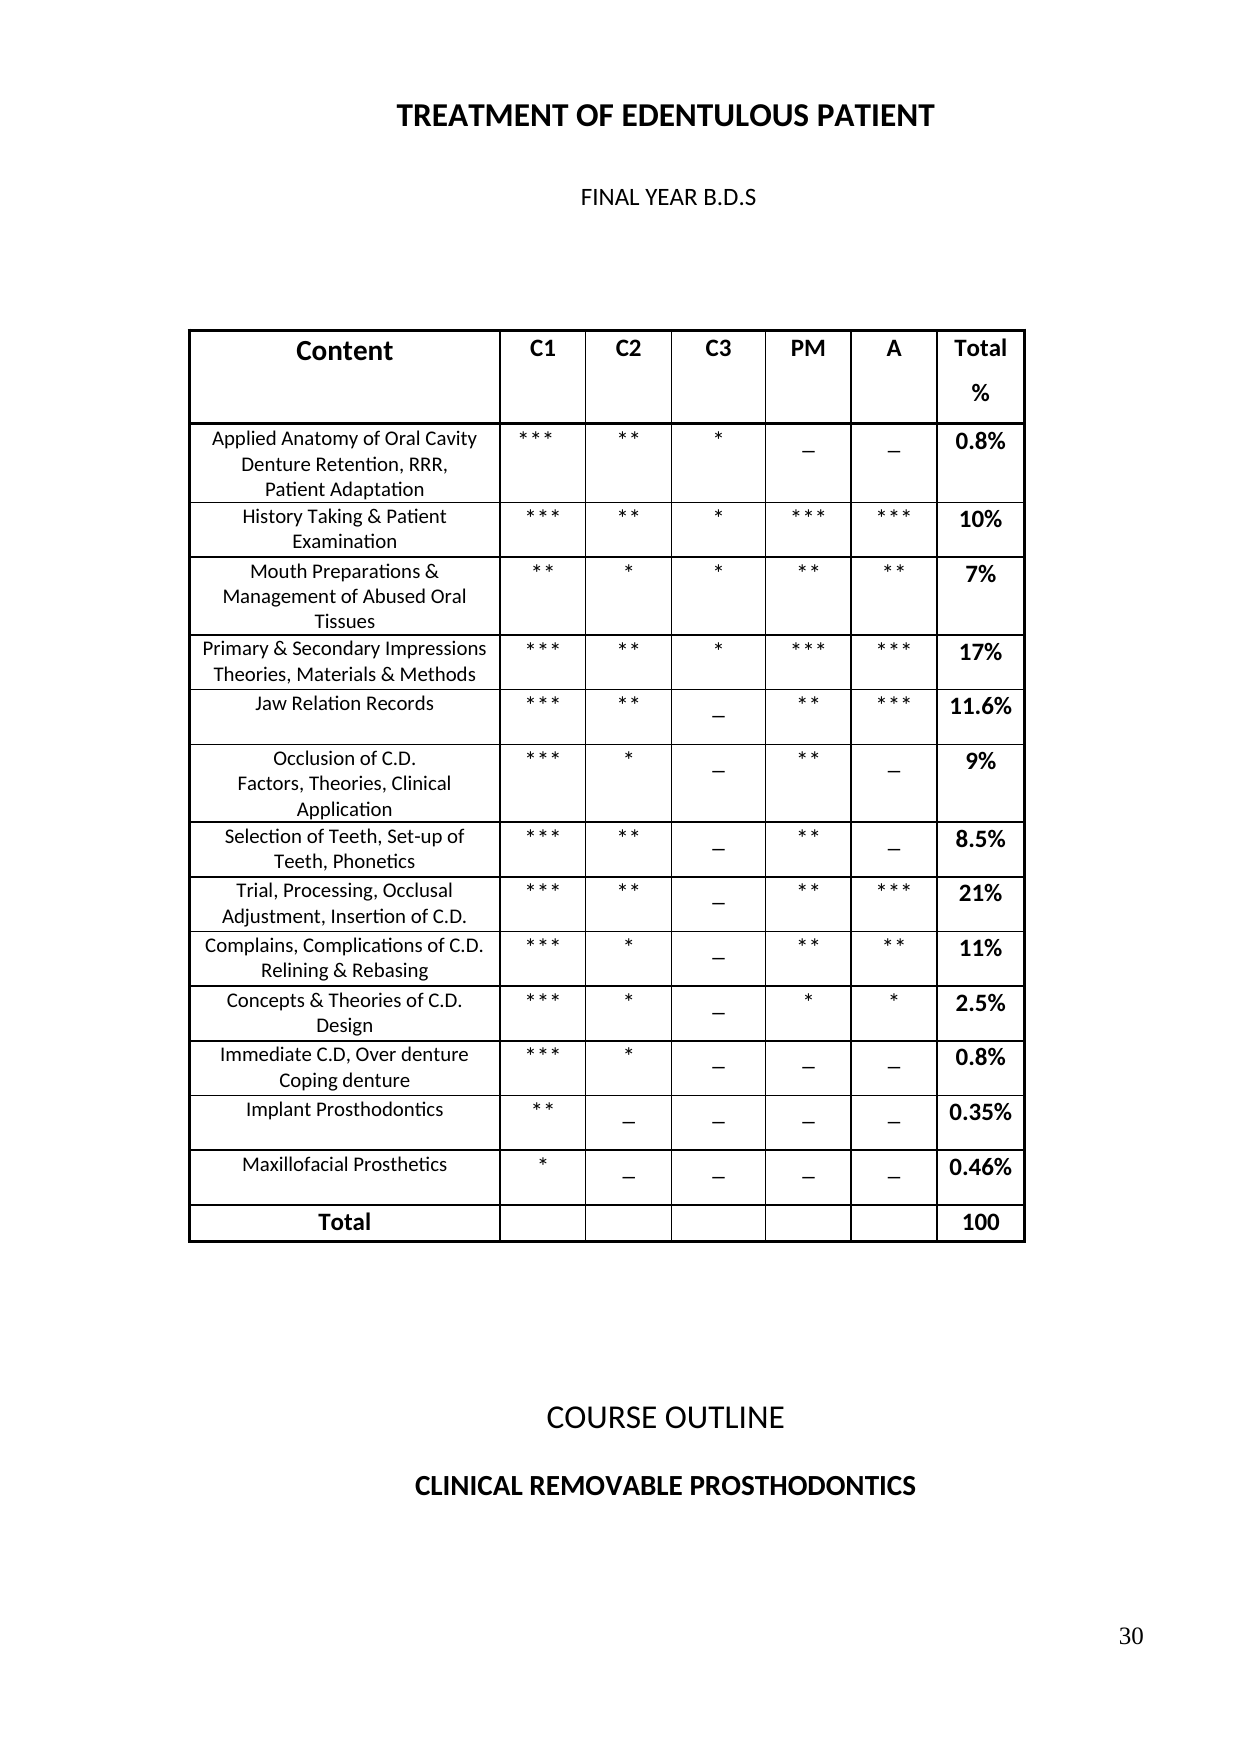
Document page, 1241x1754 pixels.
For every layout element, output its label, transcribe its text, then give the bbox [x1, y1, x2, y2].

table_cell ** [586, 503, 671, 556]
table_cell _ [672, 1096, 765, 1149]
table_cell Mouth Preparations & Management of Abused Oral Tissues [191, 558, 499, 634]
table_cell ** [586, 690, 671, 743]
table_cell * [586, 745, 671, 821]
table_header C1 [501, 332, 585, 422]
table_cell _ [672, 987, 765, 1040]
table_cell _ [852, 1096, 936, 1149]
table_cell Occlusion of C.D. Factors, Theories, Clinical Application [191, 745, 499, 821]
table_cell * [672, 503, 765, 556]
table_cell 8.5% [938, 823, 1023, 876]
table_cell ** [852, 558, 936, 634]
table_cell ** [586, 636, 671, 689]
table_cell *** [852, 878, 936, 931]
table_cell 2.5% [938, 987, 1023, 1040]
table_cell 0.35% [938, 1096, 1023, 1149]
table_cell History Taking & Patient Examination [191, 503, 499, 556]
table_cell ** [501, 1096, 585, 1149]
table_cell ** [586, 823, 671, 876]
table_cell 7% [938, 558, 1023, 634]
table_cell _ [852, 823, 936, 876]
text CLINICAL REMOVABLE PROSTHODONTICS [187, 1467, 1144, 1503]
table_cell *** [766, 636, 850, 689]
table_cell Jaw Relation Records [191, 690, 499, 743]
table_cell 11% [938, 932, 1023, 985]
table_cell *** [501, 690, 585, 743]
table_cell ** [766, 878, 850, 931]
table_cell *** [501, 987, 585, 1040]
table_header A [852, 332, 936, 422]
table_cell _ [852, 1042, 936, 1095]
table_cell Trial, Processing, Occlusal Adjustment, Insertion of C.D. [191, 878, 499, 931]
table_cell * [586, 1042, 671, 1095]
table_cell Primary & Secondary Impressions Theories, Materials & Methods [191, 636, 499, 689]
table_cell [672, 1206, 765, 1240]
table_cell [766, 1206, 850, 1240]
table_header Total % [938, 332, 1023, 422]
table_cell ** [586, 878, 671, 931]
table_cell *** [501, 823, 585, 876]
table_cell _ [672, 878, 765, 931]
table_cell * [766, 987, 850, 1040]
table_cell _ [672, 1042, 765, 1095]
table_cell *** [501, 636, 585, 689]
table_cell *** [501, 425, 585, 502]
table_cell ** [766, 745, 850, 821]
table_cell _ [766, 1151, 850, 1204]
table_cell [501, 1206, 585, 1240]
table_cell *** [501, 1042, 585, 1095]
table_cell _ [852, 1151, 936, 1204]
table_cell ** [766, 690, 850, 743]
table_header C2 [586, 332, 671, 422]
table_cell _ [766, 1042, 850, 1095]
table_cell * [672, 425, 765, 502]
table_cell *** [501, 878, 585, 931]
table_cell _ [672, 1151, 765, 1204]
table_cell *** [501, 503, 585, 556]
table_cell ** [766, 932, 850, 985]
table_cell 10% [938, 503, 1023, 556]
table_cell _ [672, 745, 765, 821]
table_cell _ [672, 823, 765, 876]
table_cell Concepts & Theories of C.D. Design [191, 987, 499, 1040]
table_cell 100 [938, 1206, 1023, 1240]
table_cell _ [766, 1096, 850, 1149]
table_cell Immediate C.D, Over denture Coping denture [191, 1042, 499, 1095]
table_cell _ [586, 1151, 671, 1204]
table_cell Selection of Teeth, Set-up of Teeth, Phonetics [191, 823, 499, 876]
table_cell *** [501, 745, 585, 821]
table_cell 17% [938, 636, 1023, 689]
table_cell *** [852, 690, 936, 743]
table_header C3 [672, 332, 765, 422]
table_header PM [766, 332, 850, 422]
table_cell * [852, 987, 936, 1040]
table_cell ** [766, 823, 850, 876]
table_cell _ [586, 1096, 671, 1149]
table_cell 0.46% [938, 1151, 1023, 1204]
table_cell 9% [938, 745, 1023, 821]
table_cell *** [501, 932, 585, 985]
table_cell * [586, 987, 671, 1040]
table_cell [586, 1206, 671, 1240]
table_cell Complains, Complications of C.D. Relining & Rebasing [191, 932, 499, 985]
table_cell * [586, 932, 671, 985]
text TREATMENT OF EDENTULOUS PATIENT [187, 94, 1144, 135]
table_cell * [672, 558, 765, 634]
table_cell ** [501, 558, 585, 634]
table_cell _ [766, 425, 850, 502]
table_cell _ [672, 932, 765, 985]
table_cell Maxillofacial Prosthetics [191, 1151, 499, 1204]
table_header Content [191, 332, 499, 422]
table_cell _ [852, 425, 936, 502]
table_cell Applied Anatomy of Oral Cavity Denture Retention, RRR, Patient Adaptation [191, 425, 499, 502]
table_cell ** [852, 932, 936, 985]
text FINAL YEAR B.D.S [187, 181, 1144, 212]
text COURSE OUTLINE [187, 1396, 1144, 1436]
table_cell [852, 1206, 936, 1240]
table_cell 0.8% [938, 1042, 1023, 1095]
table_cell Implant Prosthodontics [191, 1096, 499, 1149]
table_cell 11.6% [938, 690, 1023, 743]
table_cell _ [852, 745, 936, 821]
table_cell *** [852, 503, 936, 556]
table_cell 21% [938, 878, 1023, 931]
table_cell *** [766, 503, 850, 556]
table_cell ** [586, 425, 671, 502]
table_cell 0.8% [938, 425, 1023, 502]
table_cell * [672, 636, 765, 689]
table_cell *** [852, 636, 936, 689]
table_cell _ [672, 690, 765, 743]
table_cell Total [191, 1206, 499, 1240]
table_cell * [586, 558, 671, 634]
table_cell ** [766, 558, 850, 634]
table_cell * [501, 1151, 585, 1204]
